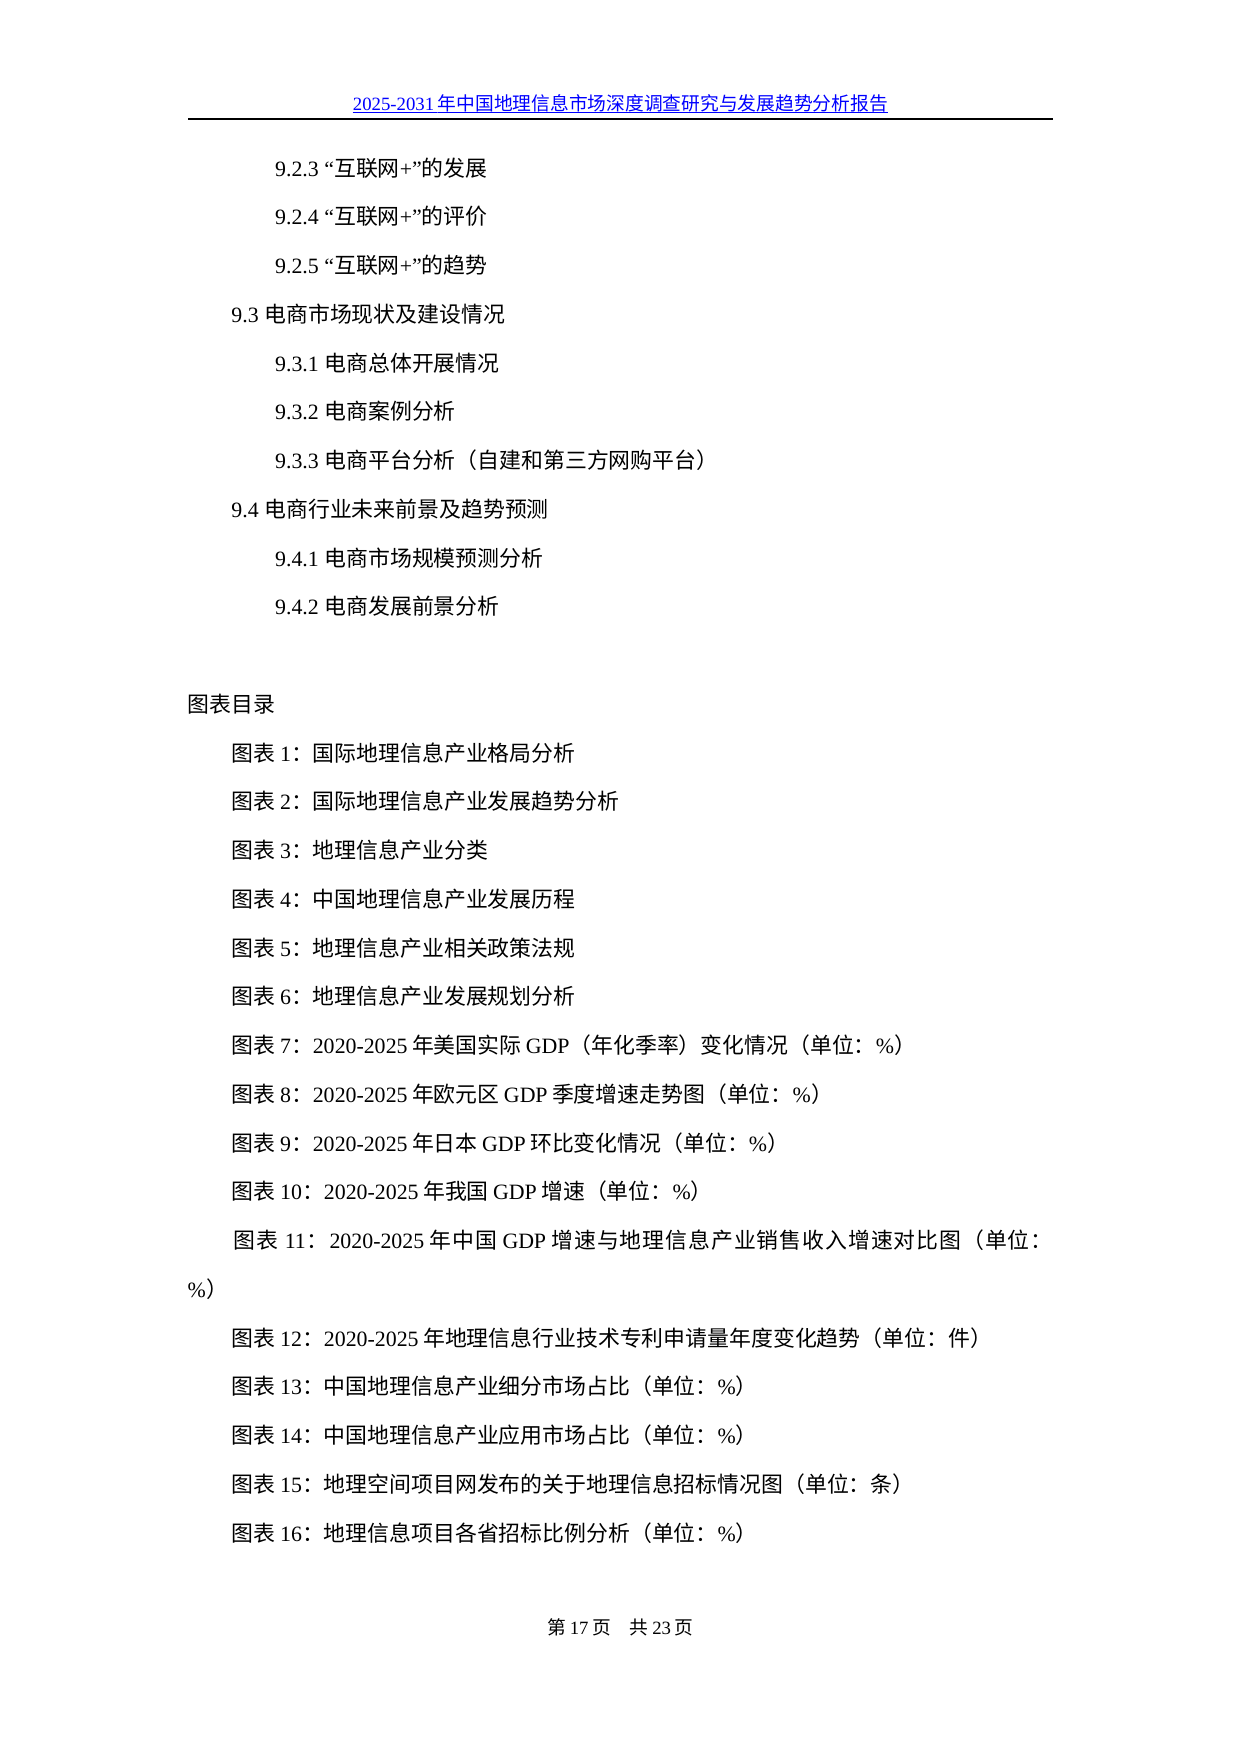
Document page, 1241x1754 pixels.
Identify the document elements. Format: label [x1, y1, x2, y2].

text [187, 150, 1053, 1548]
